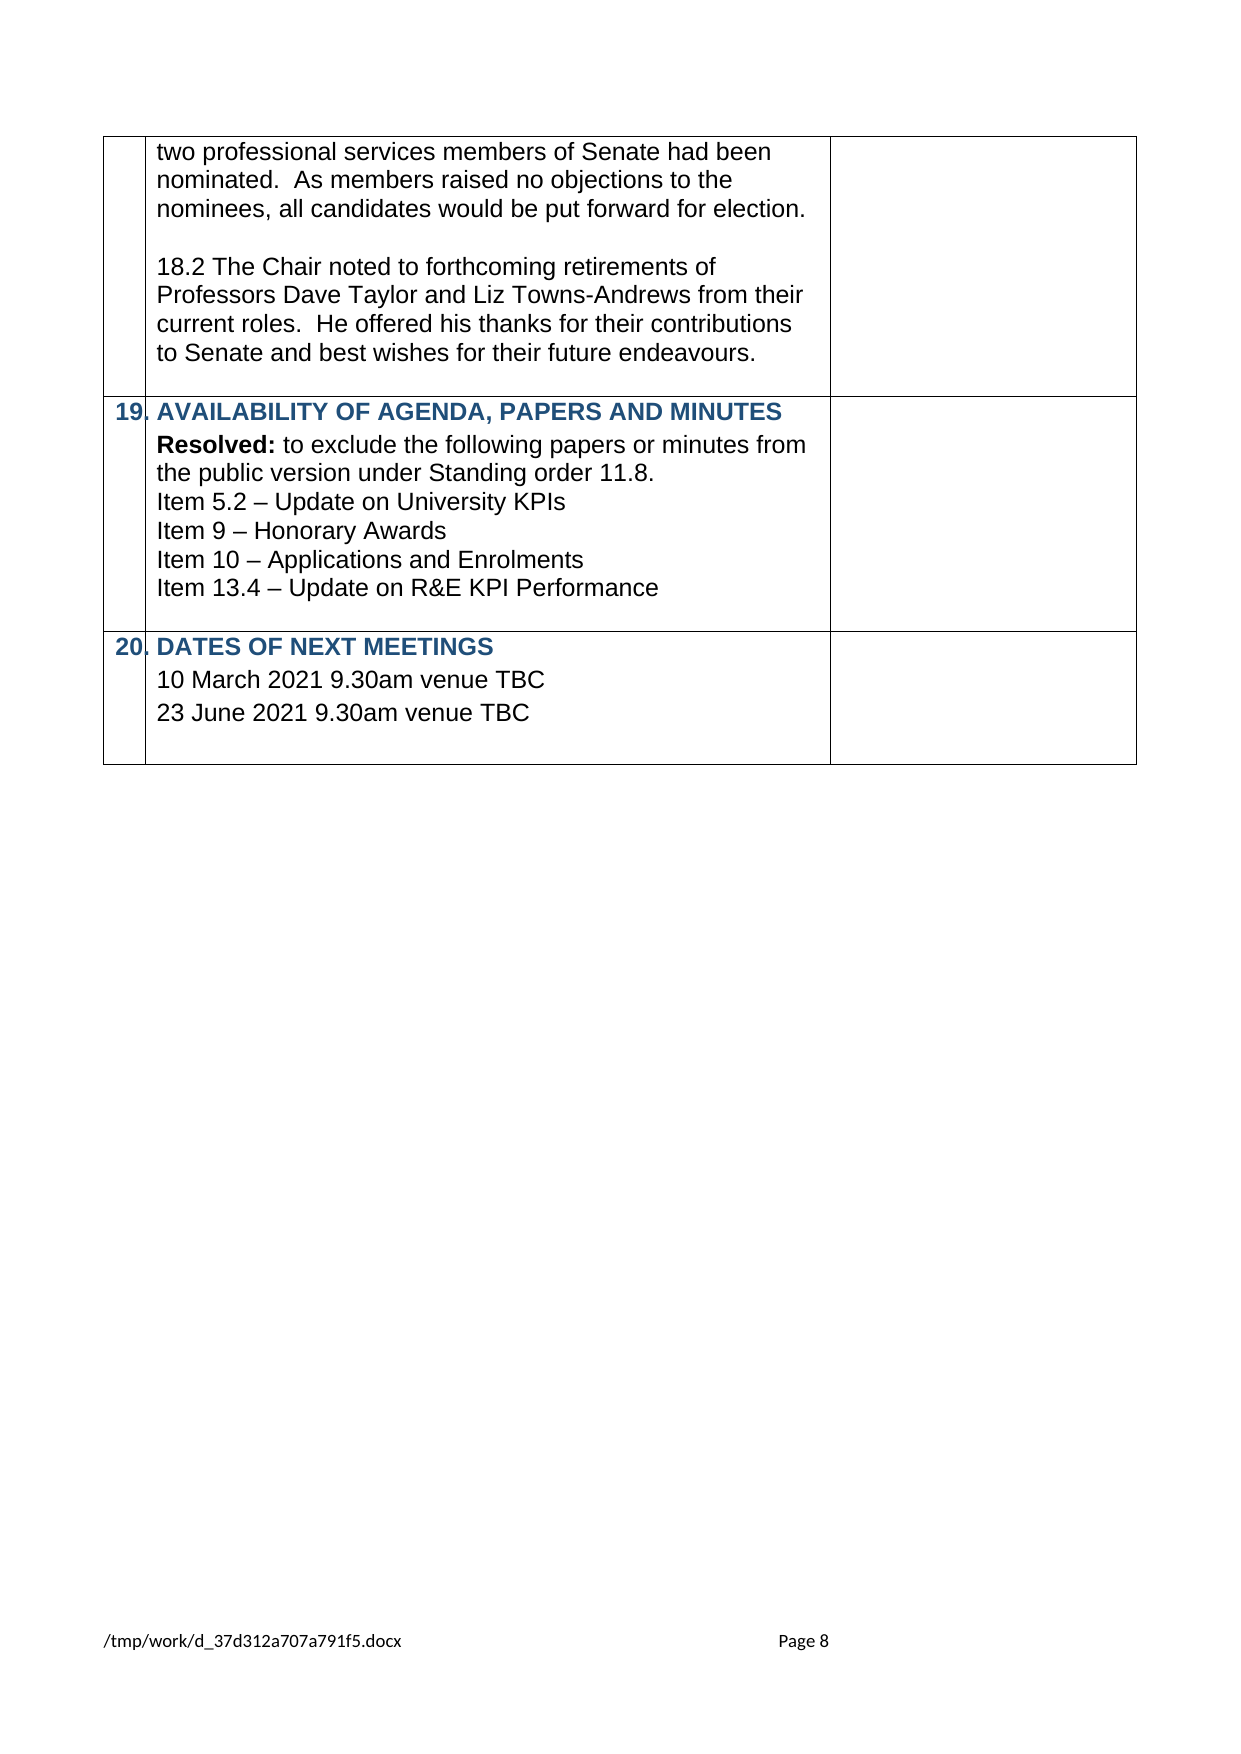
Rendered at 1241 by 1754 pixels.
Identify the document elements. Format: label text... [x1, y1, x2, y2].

table_cell [104, 137, 145, 396]
table_cell DATES OF NEXT MEETINGS 10 March 2021 9.30am venue TBC 23 June 2021 9.30am venue TBC [146, 632, 830, 764]
table_cell [831, 397, 1136, 631]
table_cell [831, 632, 1136, 764]
table_cell [104, 397, 145, 631]
table_cell AVAILABILITY OF AGENDA, PAPERS AND MINUTES Resolved: to exclude the following papers or minutes from the public version under Standing order 11.8. Item 5.2 – Update on University KPIs Item 9 – Honorary Awards Item 10 – Applications and Enrolments Item 13.4 – Update on R&E KPI Performance [146, 397, 830, 631]
table_cell [831, 137, 1136, 396]
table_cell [146, 137, 830, 396]
table_cell [104, 632, 145, 764]
